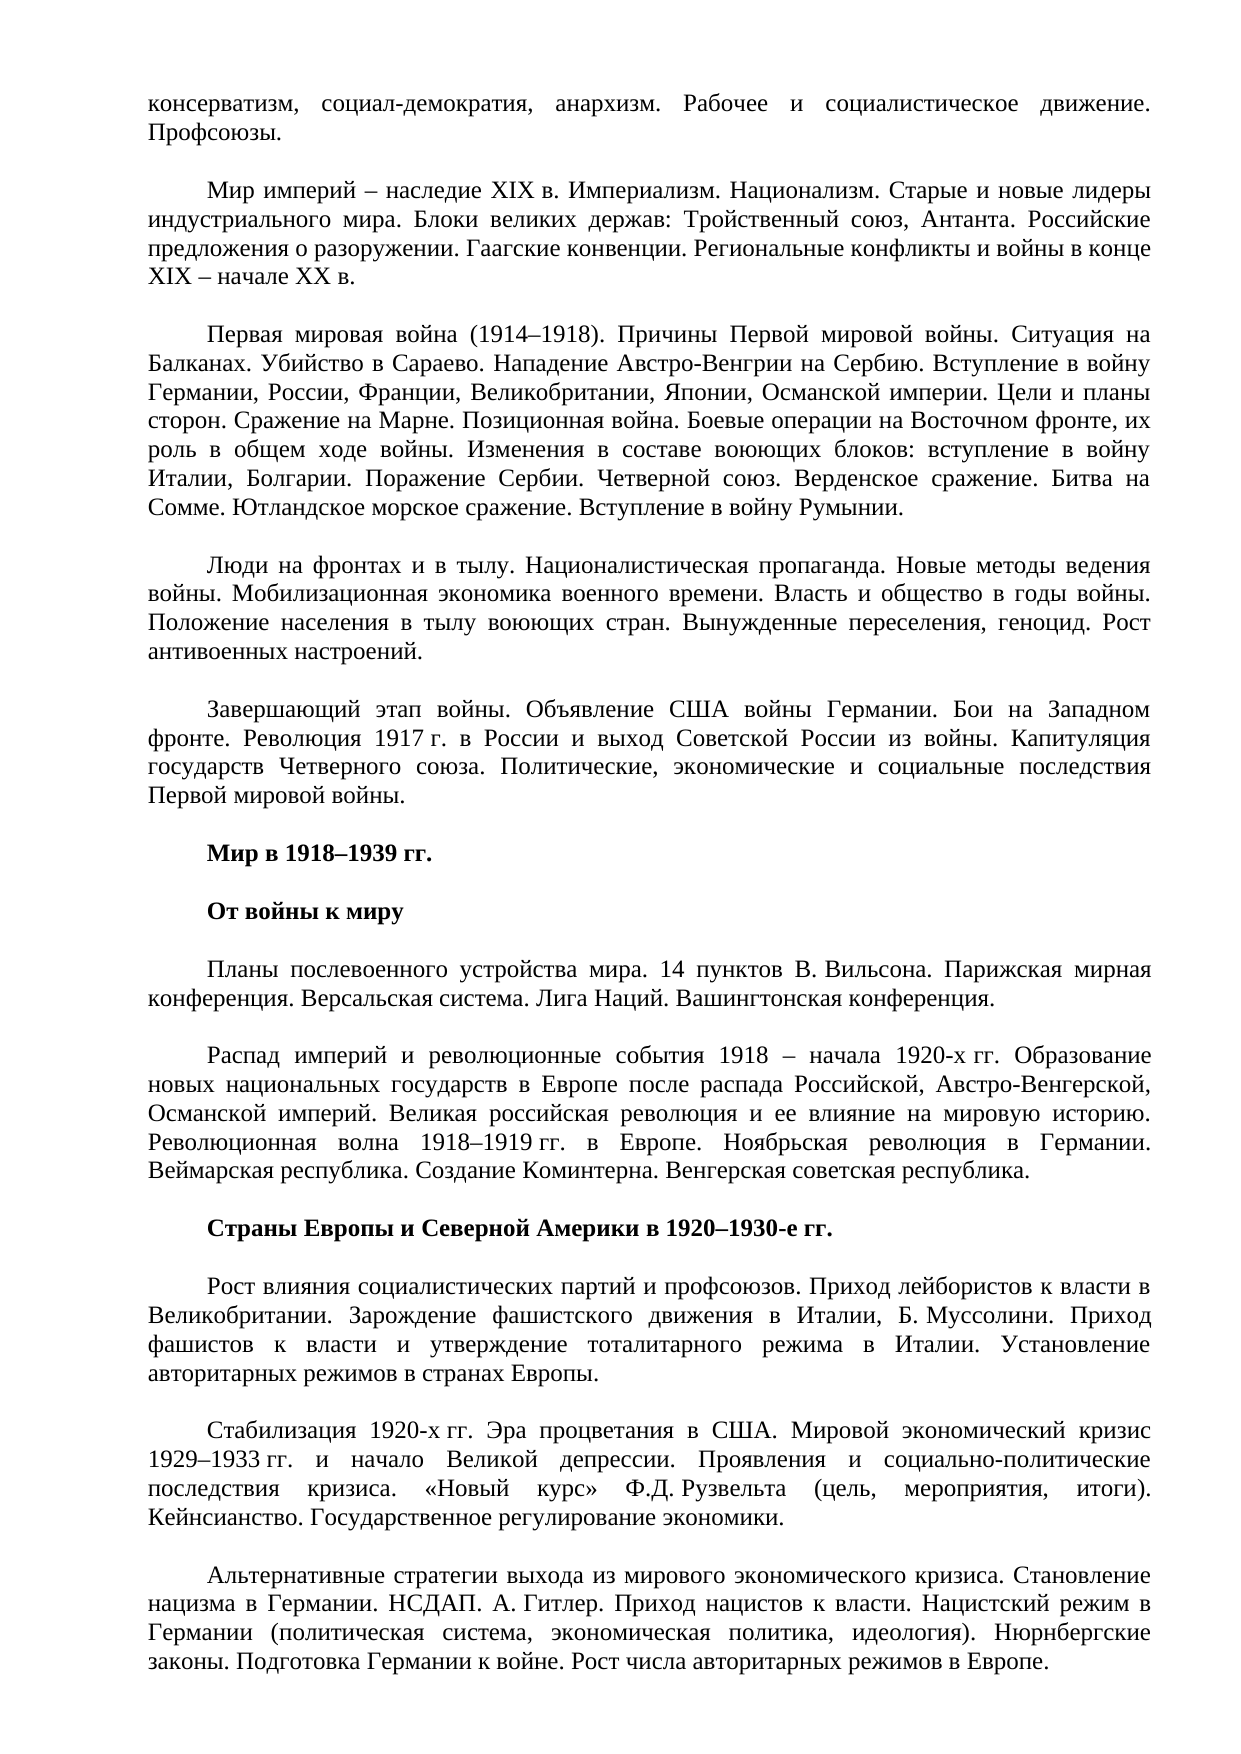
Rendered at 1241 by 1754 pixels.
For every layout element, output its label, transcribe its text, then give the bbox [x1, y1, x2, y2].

text Завершающий этап войны. Объявление США войны Германии. Бои на Западном фронте. Революция 1917 г. в России и выход Советской России из войны. Капитуляция государств Четверного союза. Политические, экономические и социальные последствия Первой мировой войны. [148, 694, 1152, 809]
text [148, 88, 1152, 146]
text Первая мировая война (1914–1918). Причины Первой мировой войны. Ситуация на Балканах. Убийство в Сараево. Нападение Австро-Венгрии на Сербию. Вступление в войну Германии, России, Франции, Великобритании, Японии, Османской империи. Цели и планы сторон. Сражение на Марне. Позиционная война. Боевые операции на Восточном фронте, их роль в общем ходе войны. Изменения в составе воюющих блоков: вступление в войну Италии, Болгарии. Поражение Сербии. Четверной союз. Верденское сражение. Битва на Сомме. Ютландское морское сражение. Вступление в войну Румынии. [148, 319, 1152, 521]
text Альтернативные стратегии выхода из мирового экономического кризиса. Становление нацизма в Германии. НСДАП. А. Гитлер. Приход нацистов к власти. Нацистский режим в Германии (политическая система, экономическая политика, идеология). Нюрнбергские законы. Подготовка Германии к войне. Рост числа авторитарных режимов в Европе. [148, 1560, 1152, 1675]
text Планы послевоенного устройства мира. 14 пунктов В. Вильсона. Парижская мирная конференция. Версальская система. Лига Наций. Вашингтонская конференция. [148, 954, 1152, 1011]
text Страны Европы и Северной Америки в 1920–1930-е гг. [148, 1213, 1152, 1242]
text Стабилизация 1920-х гг. Эра процветания в США. Мировой экономический кризис 1929–1933 гг. и начало Великой депрессии. Проявления и социально-политические последствия кризиса. «Новый курс» Ф.Д. Рузвельта (цель, мероприятия, итоги). Кейнсианство. Государственное регулирование экономики. [148, 1416, 1152, 1531]
text Распад империй и революционные события 1918 – начала 1920-х гг. Образование новых национальных государств в Европе после распада Российской, Австро-Венгерской, Османской империй. Великая российская революция и ее влияние на мировую историю. Революционная волна 1918–1919 гг. в Европе. Ноябрьская революция в Германии. Веймарская республика. Создание Коминтерна. Венгерская советская республика. [148, 1041, 1152, 1184]
text Мир империй – наследие XIX в. Империализм. Национализм. Старые и новые лидеры индустриального мира. Блоки великих держав: Тройственный союз, Антанта. Российские предложения о разоружении. Гаагские конвенции. Региональные конфликты и войны в конце XIX – начале ХХ в. [148, 175, 1152, 290]
text От войны к миру [148, 896, 1152, 925]
text Мир в 1918–1939 гг. [148, 838, 1152, 867]
text Люди на фронтах и в тылу. Националистическая пропаганда. Новые методы ведения войны. Мобилизационная экономика военного времени. Власть и общество в годы войны. Положение населения в тылу воюющих стран. Вынужденные переселения, геноцид. Рост антивоенных настроений. [148, 550, 1152, 665]
text Рост влияния социалистических партий и профсоюзов. Приход лейбористов к власти в Великобритании. Зарождение фашистского движения в Италии, Б. Муссолини. Приход фашистов к власти и утверждение тоталитарного режима в Италии. Установление авторитарных режимов в странах Европы. [148, 1271, 1152, 1386]
